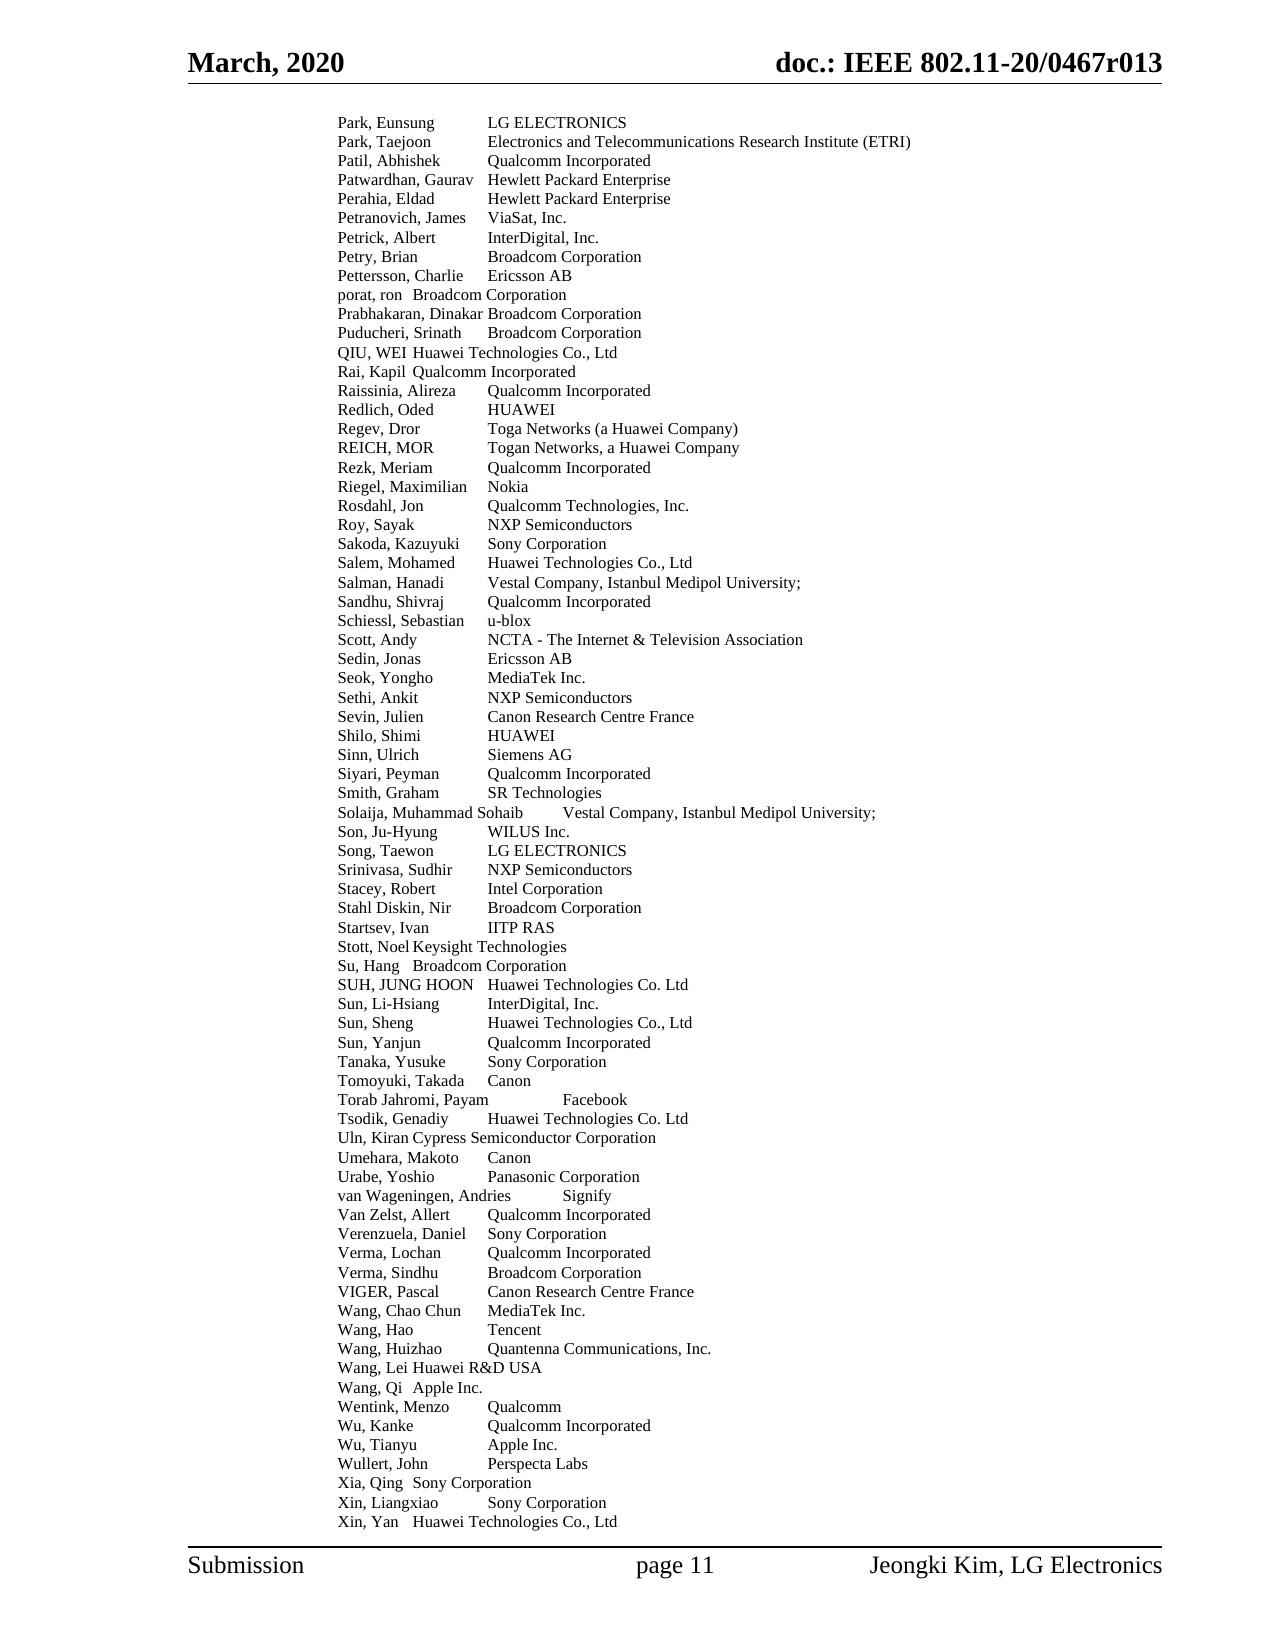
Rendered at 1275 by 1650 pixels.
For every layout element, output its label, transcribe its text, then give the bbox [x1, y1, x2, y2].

text Wang, Chao Chun MediaTek Inc. [337, 1301, 1162, 1320]
text Startsev, Ivan IITP RAS [337, 917, 1162, 937]
text Perahia, Eldad Hewlett Packard Enterprise [337, 189, 1162, 208]
text REICH, MOR Togan Networks, a Huawei Company [337, 438, 1162, 457]
text Sandhu, Shivraj Qualcomm Incorporated [337, 592, 1162, 611]
text Rosdahl, Jon Qualcomm Technologies, Inc. [337, 496, 1162, 515]
text Petranovich, James ViaSat, Inc. [337, 208, 1162, 227]
text Riegel, Maximilian Nokia [337, 477, 1162, 496]
text Regev, Dror Toga Networks (a Huawei Company) [337, 419, 1162, 438]
text Schiessl, Sebastian u-blox [337, 611, 1162, 630]
text Wang, Hao Tencent [337, 1320, 1162, 1339]
text Tomoyuki, Takada Canon [337, 1071, 1162, 1090]
text Verma, Lochan Qualcomm Incorporated [337, 1243, 1162, 1262]
text Stacey, Robert Intel Corporation [337, 879, 1162, 898]
text Wang, Huizhao Quantenna Communications, Inc. [337, 1339, 1162, 1358]
text Sun, Yanjun Qualcomm Incorporated [337, 1032, 1162, 1052]
text Sevin, Julien Canon Research Centre France [337, 707, 1162, 726]
text Son, Ju-Hyung WILUS Inc. [337, 822, 1162, 841]
text Redlich, Oded HUAWEI [337, 400, 1162, 419]
text Tsodik, Genadiy Huawei Technologies Co. Ltd [337, 1109, 1162, 1128]
text porat, ron Broadcom Corporation [337, 285, 1162, 304]
text Park, Taejoon Electronics and Telecommunications Research Institute (ETRI) [337, 132, 1162, 151]
text Raissinia, Alireza Qualcomm Incorporated [337, 381, 1162, 400]
text Xia, Qing Sony Corporation [337, 1473, 1162, 1492]
text Puducheri, Srinath Broadcom Corporation [337, 323, 1162, 342]
text Xin, Liangxiao Sony Corporation [337, 1492, 1162, 1512]
text Stott, Noel Keysight Technologies [337, 937, 1162, 956]
text Smith, Graham SR Technologies [337, 783, 1162, 802]
text Urabe, Yoshio Panasonic Corporation [337, 1167, 1162, 1186]
text Sethi, Ankit NXP Semiconductors [337, 687, 1162, 707]
text Wang, Qi Apple Inc. [337, 1377, 1162, 1397]
text Wang, Lei Huawei R&D USA [337, 1358, 1162, 1377]
text VIGER, Pascal Canon Research Centre France [337, 1282, 1162, 1301]
text Stahl Diskin, Nir Broadcom Corporation [337, 898, 1162, 917]
text Xin, Yan Huawei Technologies Co., Ltd [337, 1512, 1162, 1531]
text Sakoda, Kazuyuki Sony Corporation [337, 534, 1162, 553]
text Su, Hang Broadcom Corporation [337, 956, 1162, 975]
text Sedin, Jonas Ericsson AB [337, 649, 1162, 668]
text Petrick, Albert InterDigital, Inc. [337, 227, 1162, 247]
text Van Zelst, Allert Qualcomm Incorporated [337, 1205, 1162, 1224]
text Prabhakaran, Dinakar Broadcom Corporation [337, 304, 1162, 323]
text Sun, Li-Hsiang InterDigital, Inc. [337, 994, 1162, 1013]
text Seok, Yongho MediaTek Inc. [337, 668, 1162, 687]
text Srinivasa, Sudhir NXP Semiconductors [337, 860, 1162, 879]
text Wentink, Menzo Qualcomm [337, 1397, 1162, 1416]
text Pettersson, Charlie Ericsson AB [337, 266, 1162, 285]
text Tanaka, Yusuke Sony Corporation [337, 1052, 1162, 1071]
text Verma, Sindhu Broadcom Corporation [337, 1262, 1162, 1282]
text Wu, Kanke Qualcomm Incorporated [337, 1416, 1162, 1435]
text Roy, Sayak NXP Semiconductors [337, 515, 1162, 534]
text Wullert, John Perspecta Labs [337, 1454, 1162, 1473]
text Shilo, Shimi HUAWEI [337, 726, 1162, 745]
text Sinn, Ulrich Siemens AG [337, 745, 1162, 764]
text Torab Jahromi, Payam Facebook [337, 1090, 1162, 1109]
text Umehara, Makoto Canon [337, 1147, 1162, 1167]
text Sun, Sheng Huawei Technologies Co., Ltd [337, 1013, 1162, 1032]
text Park, Eunsung LG ELECTRONICS [337, 112, 1162, 132]
text Solaija, Muhammad Sohaib Vestal Company, Istanbul Medipol University; [337, 802, 1162, 822]
text Scott, Andy NCTA - The Internet & Television Association [337, 630, 1162, 649]
text Petry, Brian Broadcom Corporation [337, 247, 1162, 266]
text Salem, Mohamed Huawei Technologies Co., Ltd [337, 553, 1162, 572]
text Patil, Abhishek Qualcomm Incorporated [337, 151, 1162, 170]
text Patwardhan, Gaurav Hewlett Packard Enterprise [337, 170, 1162, 189]
text QIU, WEI Huawei Technologies Co., Ltd [337, 342, 1162, 362]
text van Wageningen, Andries Signify [337, 1186, 1162, 1205]
text Salman, Hanadi Vestal Company, Istanbul Medipol University; [337, 572, 1162, 592]
text Uln, Kiran Cypress Semiconductor Corporation [337, 1128, 1162, 1147]
text SUH, JUNG HOON Huawei Technologies Co. Ltd [337, 975, 1162, 994]
text Song, Taewon LG ELECTRONICS [337, 841, 1162, 860]
text Rai, Kapil Qualcomm Incorporated [337, 362, 1162, 381]
text Rezk, Meriam Qualcomm Incorporated [337, 457, 1162, 477]
text Wu, Tianyu Apple Inc. [337, 1435, 1162, 1454]
text Siyari, Peyman Qualcomm Incorporated [337, 764, 1162, 783]
text Verenzuela, Daniel Sony Corporation [337, 1224, 1162, 1243]
